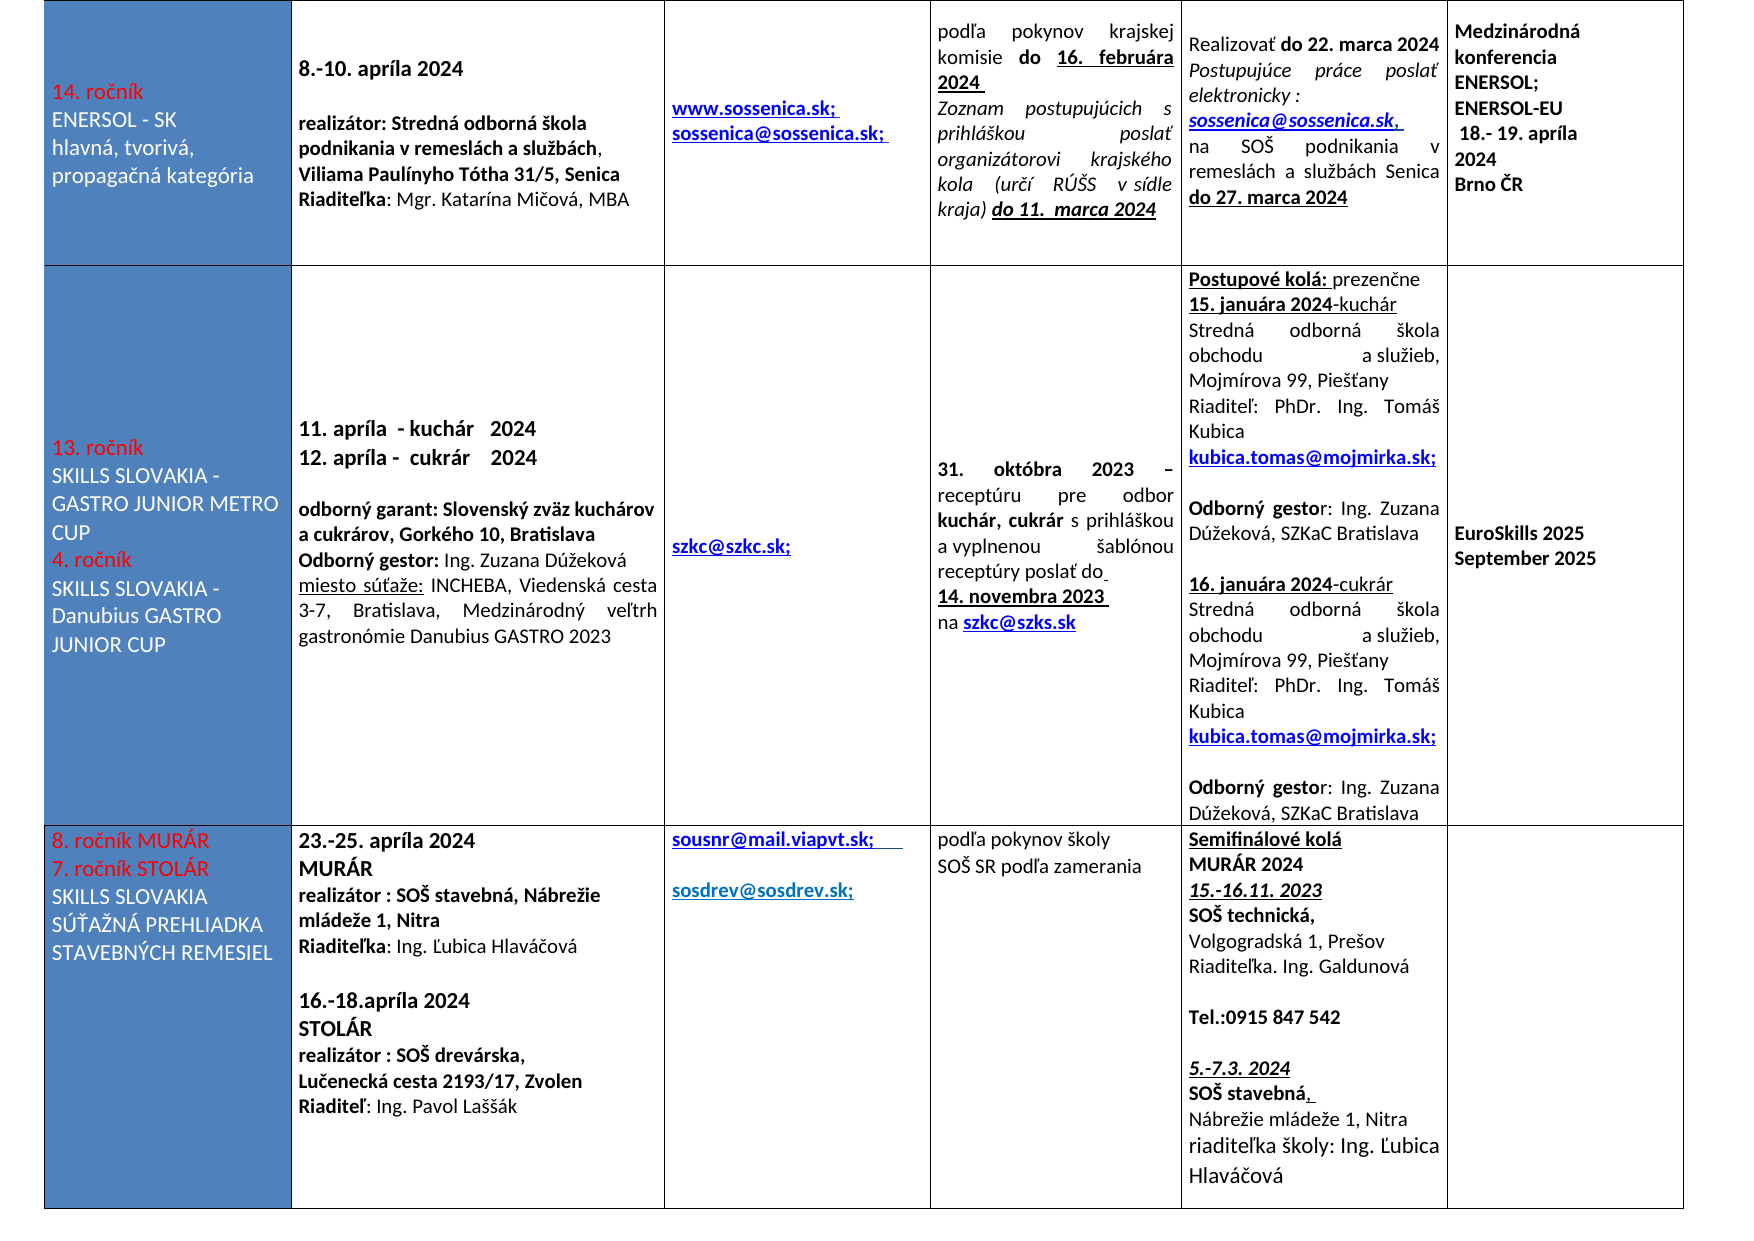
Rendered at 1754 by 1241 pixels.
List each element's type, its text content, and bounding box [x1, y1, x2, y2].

table_cell [1448, 826, 1683, 1208]
table_cell podľa pokynov školy SOŠ SR podľa zamerania [931, 826, 1181, 1208]
table_cell Postupové kolá: prezenčne 15. januára 2024-kuchár Stredná odborná škola obchodu a služieb, Mojmírova 99, Piešťany Riaditeľ: PhDr. Ing. Tomáš Kubica kubica.tomas@mojmirka.sk; Odborný gestor: Ing. Zuzana Dúžeková, SZKaC Bratislava 16. januára 2024-cukrár Stredná odborná škola obchodu a služieb, Mojmírova 99, Piešťany Riaditeľ: PhDr. Ing. Tomáš Kubica kubica.tomas@mojmirka.sk; Odborný gestor: Ing. Zuzana Dúžeková, SZKaC Bratislava [1182, 266, 1447, 825]
table_cell 11. apríla - kuchár 2024 12. apríla - cukrár 2024 odborný garant: Slovenský zväz kuchárov a cukrárov, Gorkého 10, Bratislava Odborný gestor: Ing. Zuzana Dúžeková miesto súťaže: INCHEBA, Viedenská cesta 3-7, Bratislava, Medzinárodný veľtrh gastronómie Danubius GASTRO 2023 [292, 266, 664, 825]
table_cell Realizovať do 22. marca 2024 Postupujúce práce poslať elektronicky : sossenica@sossenica.sk, na SOŠ podnikania v remeslách a službách Senica do 27. marca 2024 [1182, 1, 1447, 265]
table_cell EuroSkills 2025 September 2025 [1448, 266, 1683, 825]
table_cell www.sossenica.sk; sossenica@sossenica.sk; [665, 1, 930, 265]
table_cell Medzinárodná konferencia ENERSOL; ENERSOL-EU 18.- 19. apríla 2024 Brno ČR [1448, 1, 1683, 265]
table_cell 31. októbra 2023 – receptúru pre odbor kuchár, cukrár s prihláškou a vyplnenou šablónou receptúry poslať do 14. novembra 2023 na szkc@szks.sk [931, 266, 1181, 825]
table_cell 14. ročník ENERSOL - SK hlavná, tvorivá, propagačná kategória [44, 1, 291, 265]
table_cell 23.-25. apríla 2024 MURÁR realizátor : SOŠ stavebná, Nábrežie mládeže 1, Nitra Riaditeľka: Ing. Ľubica Hlaváčová 16.-18.apríla 2024 STOLÁR realizátor : SOŠ drevárska, Lučenecká cesta 2193/17, Zvolen Riaditeľ: Ing. Pavol Laššák [292, 826, 664, 1208]
table_cell podľa pokynov krajskej komisie do 16. februára 2024 Zoznam postupujúcich s prihláškou poslať organizátorovi krajského kola (určí RÚŠS v sídle kraja) do 11. marca 2024 [931, 1, 1181, 265]
table_cell Semifinálové kolá MURÁR 2024 15.-16.11. 2023 SOŠ technická, Volgogradská 1, Prešov Riaditeľka. Ing. Galdunová Tel.:0915 847 542 5.-7.3. 2024 SOŠ stavebná, Nábrežie mládeže 1, Nitra riaditeľka školy: Ing. Ľubica Hlaváčová tel.: 0911 399 010 e-mail: sousnr@mail.viapvt.sk, soss.hlavacova@gmail.com, kontakt: Mgr. Andrej Kubala, PhD. tel. 0903 629 312 e-mail: soss.kubala@gmail.com STOLÁR 2024 20.-21.3. 2024 SOŠ drevárska, Filinského 7, 052 01 Spišská Nová Ves Kontakt: Ing. Vladimír Záborský Tel.: 0918 975 936 e-mail: vladozaborsky@centrum.sk, sosd@sosdsnv.sk, [1182, 826, 1447, 1208]
table_cell szkc@szkc.sk; [665, 266, 930, 825]
table_cell sousnr@mail.viapvt.sk; sosdrev@sosdrev.sk; [665, 826, 930, 1208]
table_cell 13. ročník SKILLS SLOVAKIA - GASTRO JUNIOR METRO CUP 4. ročník SKILLS SLOVAKIA - Danubius GASTRO JUNIOR CUP [44, 265, 291, 825]
table_cell 8. ročník MURÁR 7. ročník STOLÁR SKILLS SLOVAKIA SÚŤAŽNÁ PREHLIADKA STAVEBNÝCH REMESIEL [45, 826, 291, 1208]
table_cell 8.-10. apríla 2024 realizátor: Stredná odborná škola podnikania v remeslách a službách, Viliama Paulínyho Tótha 31/5, Senica Riaditeľka: Mgr. Katarína Mičová, MBA [292, 1, 664, 265]
